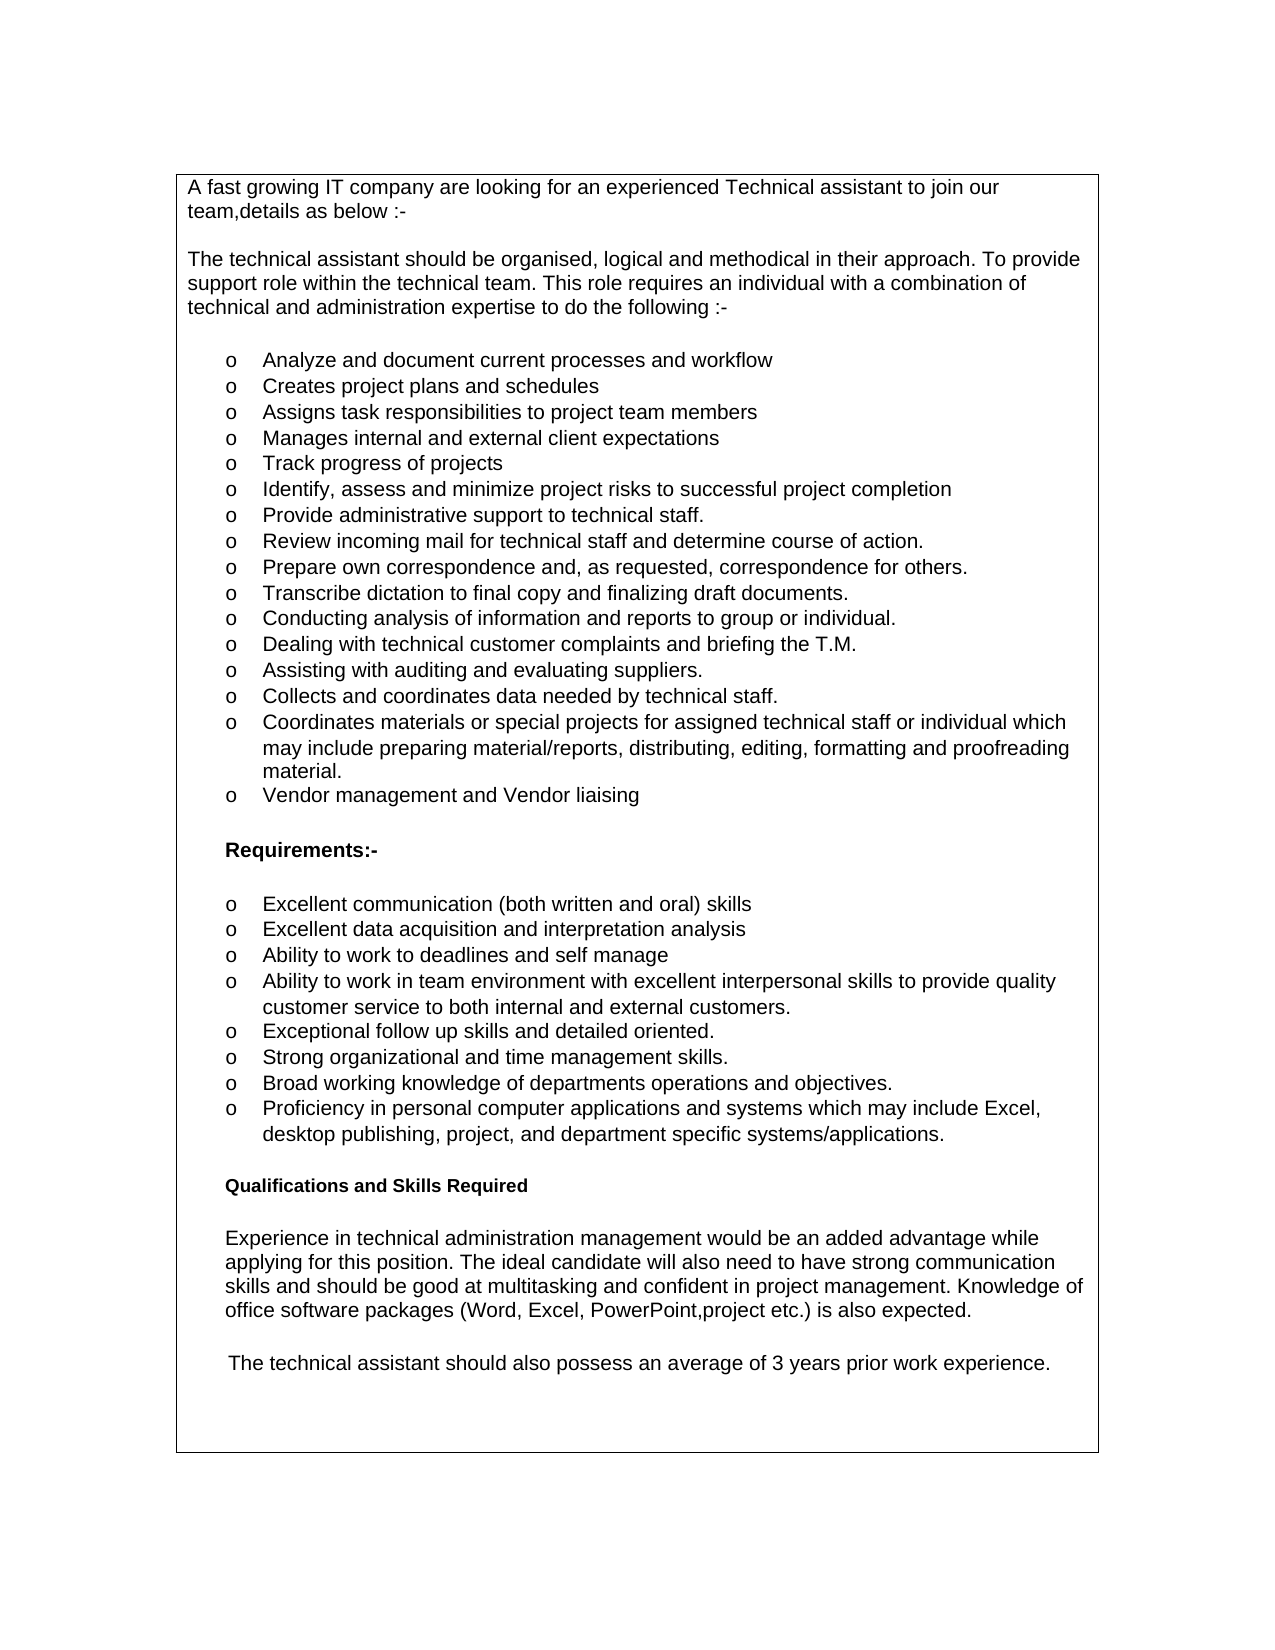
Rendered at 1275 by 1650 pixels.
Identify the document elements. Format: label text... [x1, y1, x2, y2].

table_header A fast growing IT company are looking for an experienced Technical assistant to join our team,details as below :- The technical assistant should be organised, logical and methodical in their approach. To provide support role within the technical team. This role requires an individual with a combination of technical and administration expertise to do the following :- Analyze and document current processes and workflow Creates project plans and schedules Assigns task responsibilities to project team members Manages internal and external client expectations Track progress of projects Identify, assess and minimize project risks to successful project completion Provide administrative support to technical staff. Review incoming mail for technical staff and determine course of action. Prepare own correspondence and, as requested, correspondence for others. Transcribe dictation to final copy and finalizing draft documents. Conducting analysis of information and reports to group or individual. Dealing with technical customer complaints and briefing the T.M. Assisting with auditing and evaluating suppliers. Collects and coordinates data needed by technical staff. Coordinates materials or special projects for assigned technical staff or individual which may include preparing material/reports, distributing, editing, formatting and proofreading material. Vendor management and Vendor liaising Requirements:- Excellent communication (both written and oral) skills Excellent data acquisition and interpretation analysis Ability to work to deadlines and self manage Ability to work in team environment with excellent interpersonal skills to provide quality customer service to both internal and external customers. Exceptional follow up skills and detailed oriented. Strong organizational and time management skills. Broad working knowledge of departments operations and objectives. Proficiency in personal computer applications and systems which may include Excel, desktop publishing, project, and department specific systems/applications. Qualifications and Skills Required Experience in technical administration management would be an added advantage while applying for this position. The ideal candidate will also need to have strong communication skills and should be good at multitasking and confident in project management. Knowledge of office software packages (Word, Excel, PowerPoint,project etc.) is also expected. The technical assistant should also possess an average of 3 years prior work experience. [177, 175, 1098, 1452]
